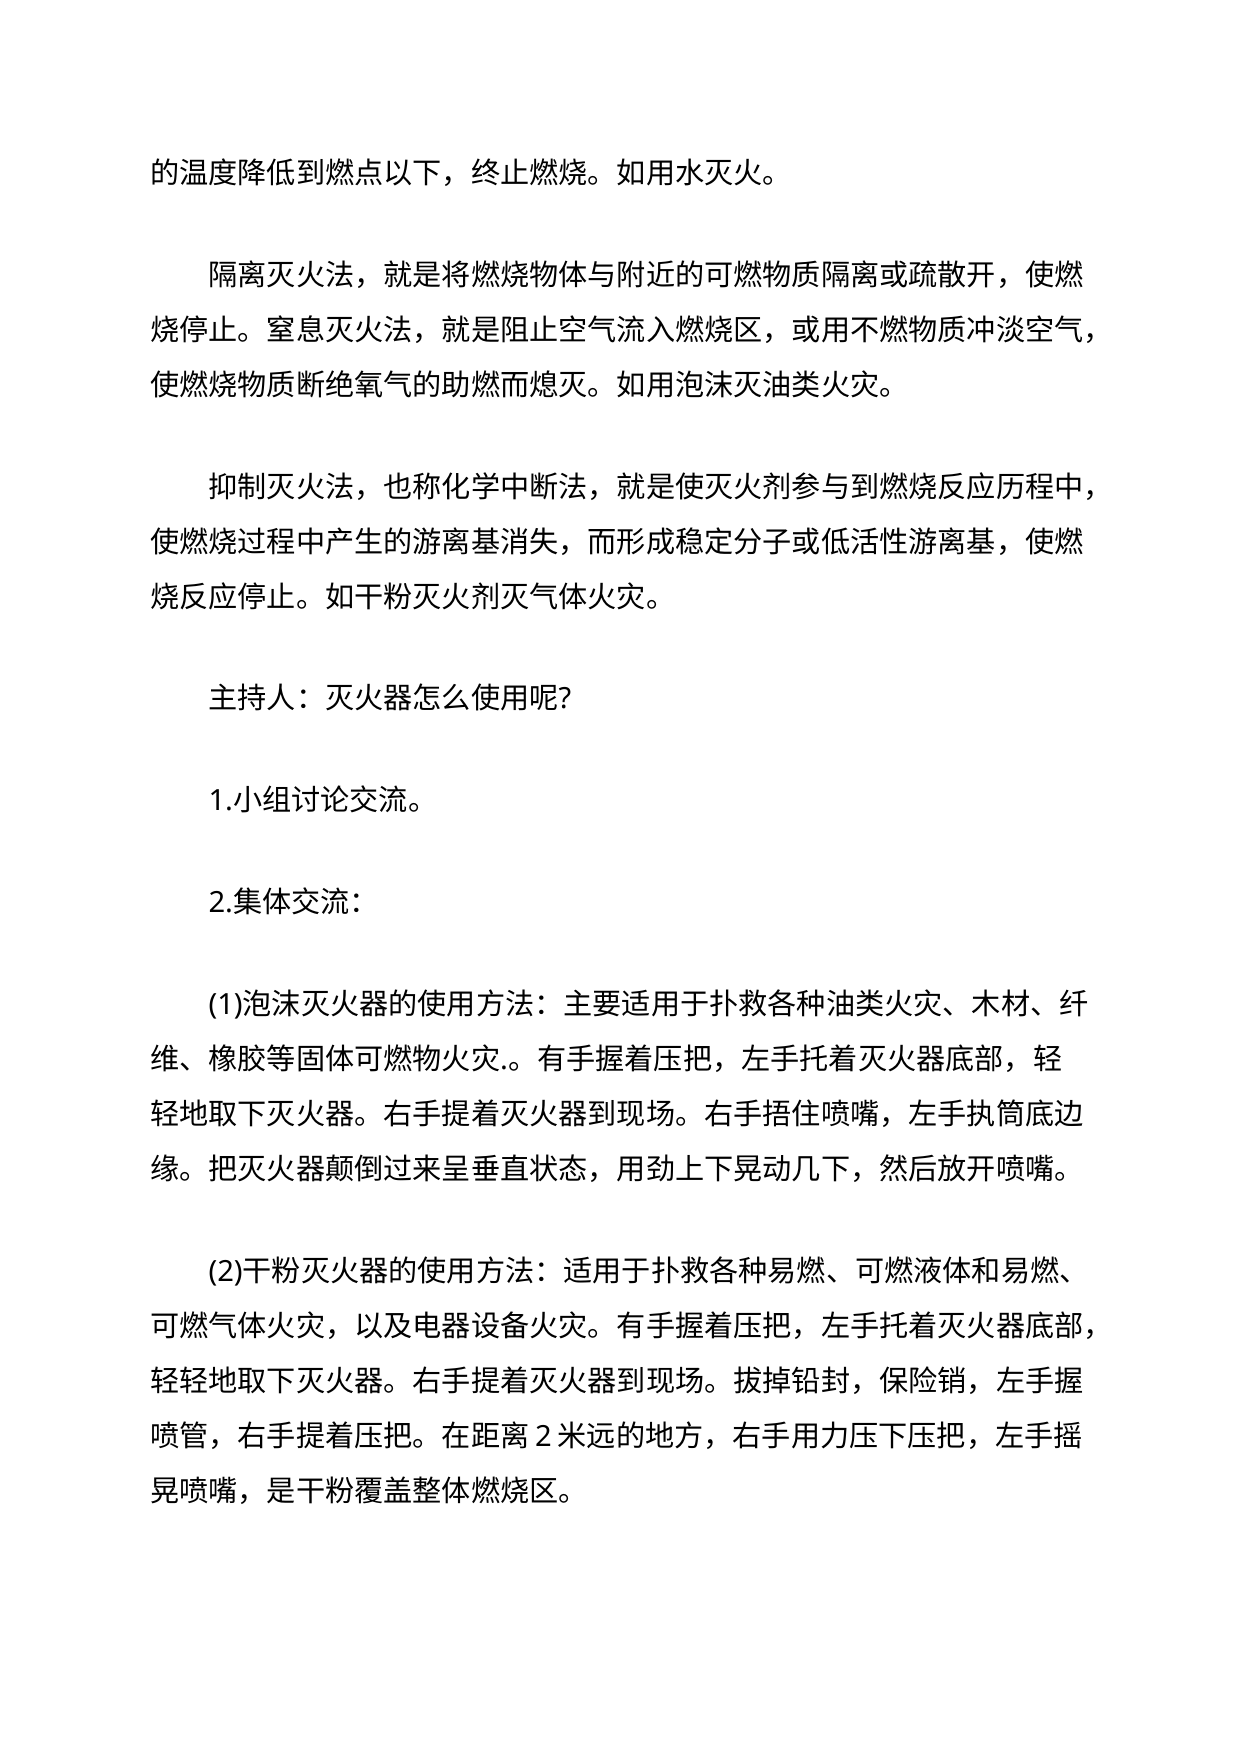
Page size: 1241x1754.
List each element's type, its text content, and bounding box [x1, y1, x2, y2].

text (1)泡沫灭火器的使用方法：主要适用于扑救各种油类火灾、木材、纤维、橡胶等固体可燃物火灾.。有手握着压把，左手托着灭火器底部，轻轻地取下灭火器。右手提着灭火器到现场。右手捂住喷嘴，左手执筒底边缘。把灭火器颠倒过来呈垂直状态，用劲上下晃动几下，然后放开喷嘴。 [150, 981, 1090, 1188]
text (2)干粉灭火器的使用方法：适用于扑救各种易燃、可燃液体和易燃、可燃气体火灾，以及电器设备火灾。有手握着压把，左手托着灭火器底部，轻轻地取下灭火器。右手提着灭火器到现场。拔掉铅封，保险销，左手握喷管，右手提着压把。在距离2米远的地方，右手用力压下压把，左手摇晃喷嘴，是干粉覆盖整体燃烧区。 [150, 1247, 1090, 1509]
text 抑制灭火法，也称化学中断法，就是使灭火剂参与到燃烧反应历程中，使燃烧过程中产生的游离基消失，而形成稳定分子或低活性游离基，使燃烧反应停止。如干粉灭火剂灭气体火灾。 [150, 463, 1090, 615]
text 主持人：灭火器怎么使用呢? [150, 675, 1090, 717]
text 2.集体交流： [150, 879, 1090, 921]
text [150, 150, 1090, 192]
text 1.小组讨论交流。 [150, 777, 1090, 819]
text 隔离灭火法，就是将燃烧物体与附近的可燃物质隔离或疏散开，使燃烧停止。窒息灭火法，就是阻止空气流入燃烧区，或用不燃物质冲淡空气，使燃烧物质断绝氧气的助燃而熄灭。如用泡沫灭油类火灾。 [150, 252, 1090, 404]
